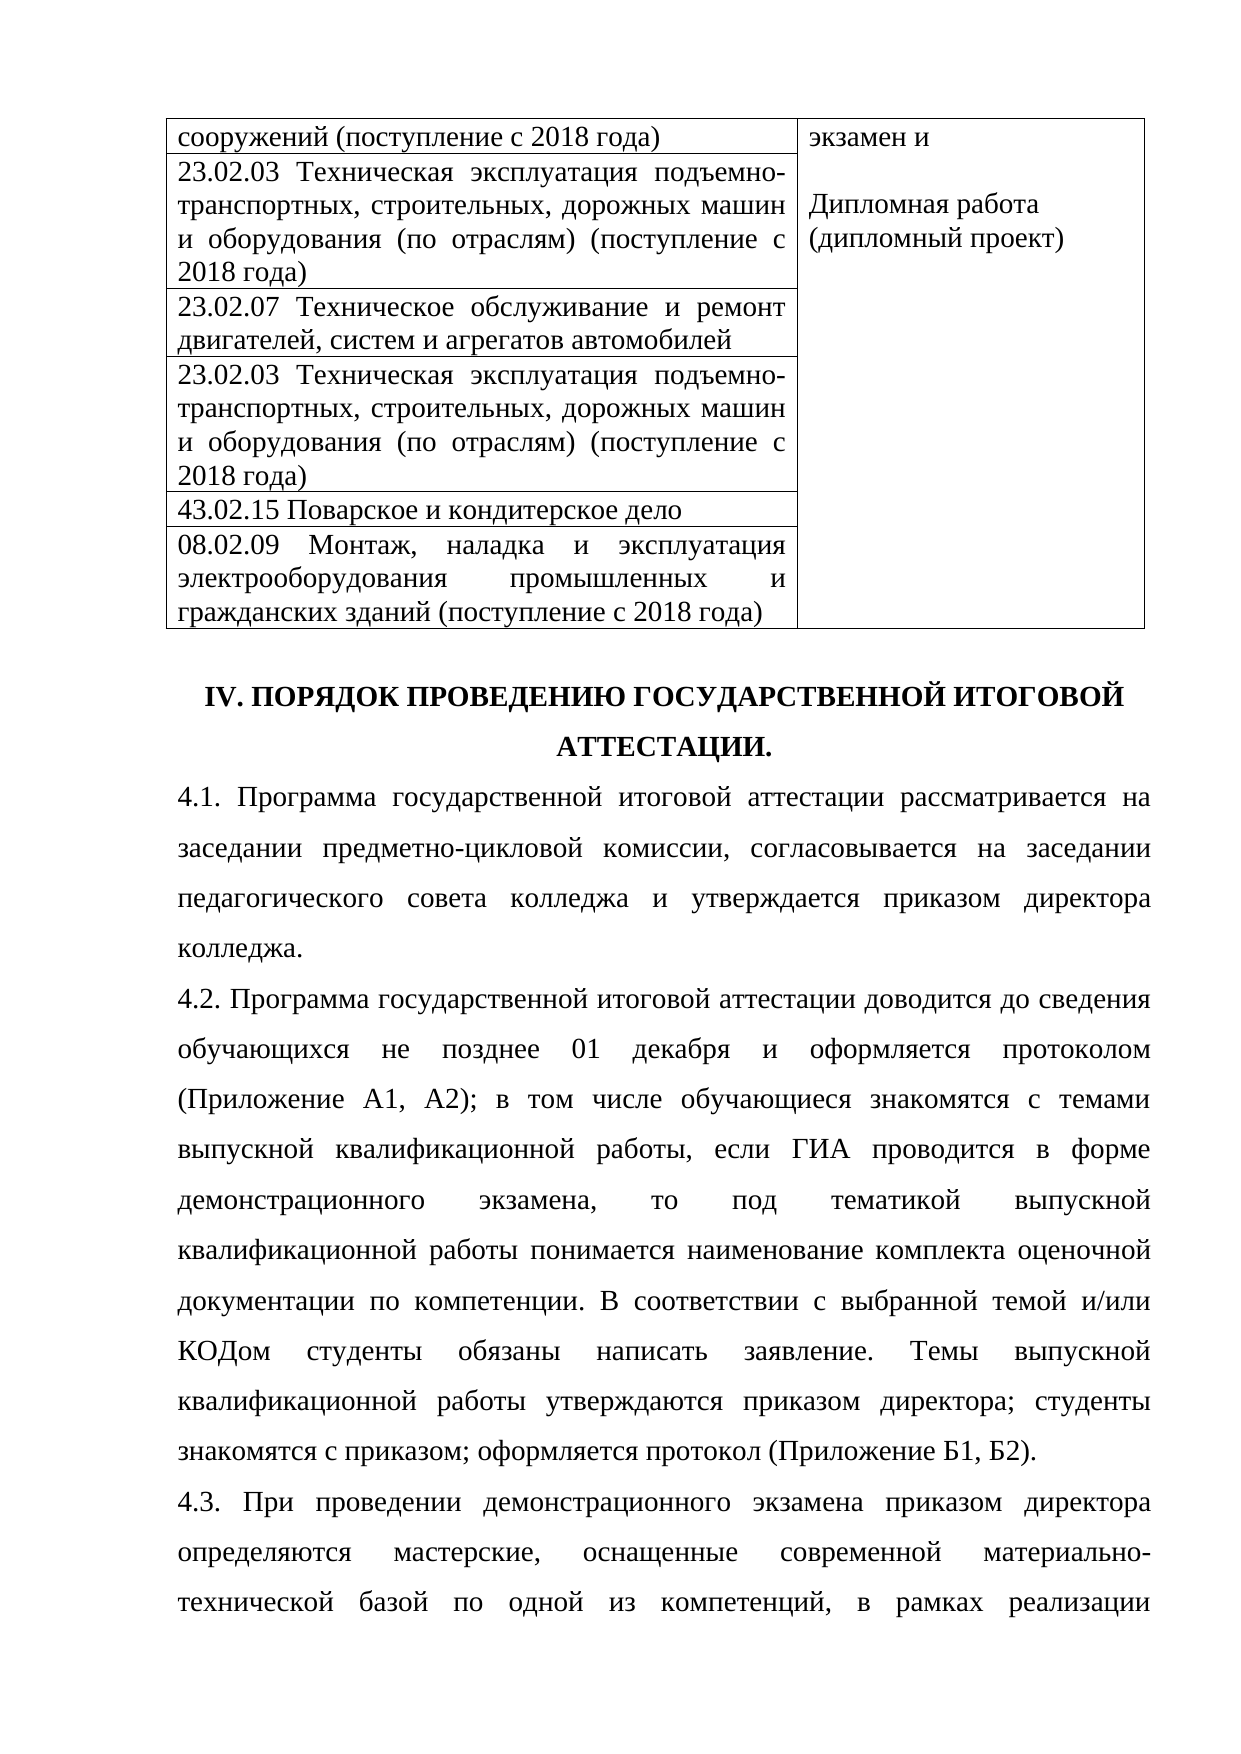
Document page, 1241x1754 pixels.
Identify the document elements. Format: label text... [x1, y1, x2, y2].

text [177, 1484, 1152, 1618]
text 4.2. Программа государственной итоговой аттестации доводится до сведения обучающихся не позднее 01 декабря и оформляется протоколом (Приложение А1, А2); в том числе обучающиеся знакомятся с темами выпускной квалификационной работы, если ГИА проводится в форме демонстрационного экзамена, то под тематикой выпускной квалификационной работы понимается наименование комплекта оценочной документации по компетенции. В соответствии с выбранной темой и/или КОДом студенты обязаны написать заявление. Темы выпускной квалификационной работы утверждаются приказом директора; студенты знакомятся с приказом; оформляется протокол (Приложение Б1, Б2). [177, 981, 1152, 1467]
table_cell 23.02.03 Техническая эксплуатация подъемно-транспортных, строительных, дорожных машин и оборудования (по отраслям) (поступление с 2018 года) [167, 357, 797, 491]
table_cell 08.02.09 Монтаж, наладка и эксплуатация электрооборудования промышленных и гражданских зданий (поступление с 2018 года) [167, 527, 797, 627]
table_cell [798, 119, 1144, 627]
text 4.1. Программа государственной итоговой аттестации рассматривается на заседании предметно-цикловой комиссии, согласовывается на заседании педагогического совета колледжа и утверждается приказом директора колледжа. [177, 779, 1152, 964]
table_cell 23.02.03 Техническая эксплуатация подъемно-транспортных, строительных, дорожных машин и оборудования (по отраслям) (поступление с 2018 года) [167, 154, 797, 288]
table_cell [167, 119, 797, 153]
text IV. ПОРЯДОК ПРОВЕДЕНИЮ ГОСУДАРСТВЕННОЙ ИТОГОВОЙ АТТЕСТАЦИИ. [177, 679, 1152, 763]
table_cell 43.02.15 Поварское и кондитерское дело [167, 492, 797, 526]
table_cell 23.02.07 Техническое обслуживание и ремонт двигателей, систем и агрегатов автомобилей [167, 289, 797, 356]
